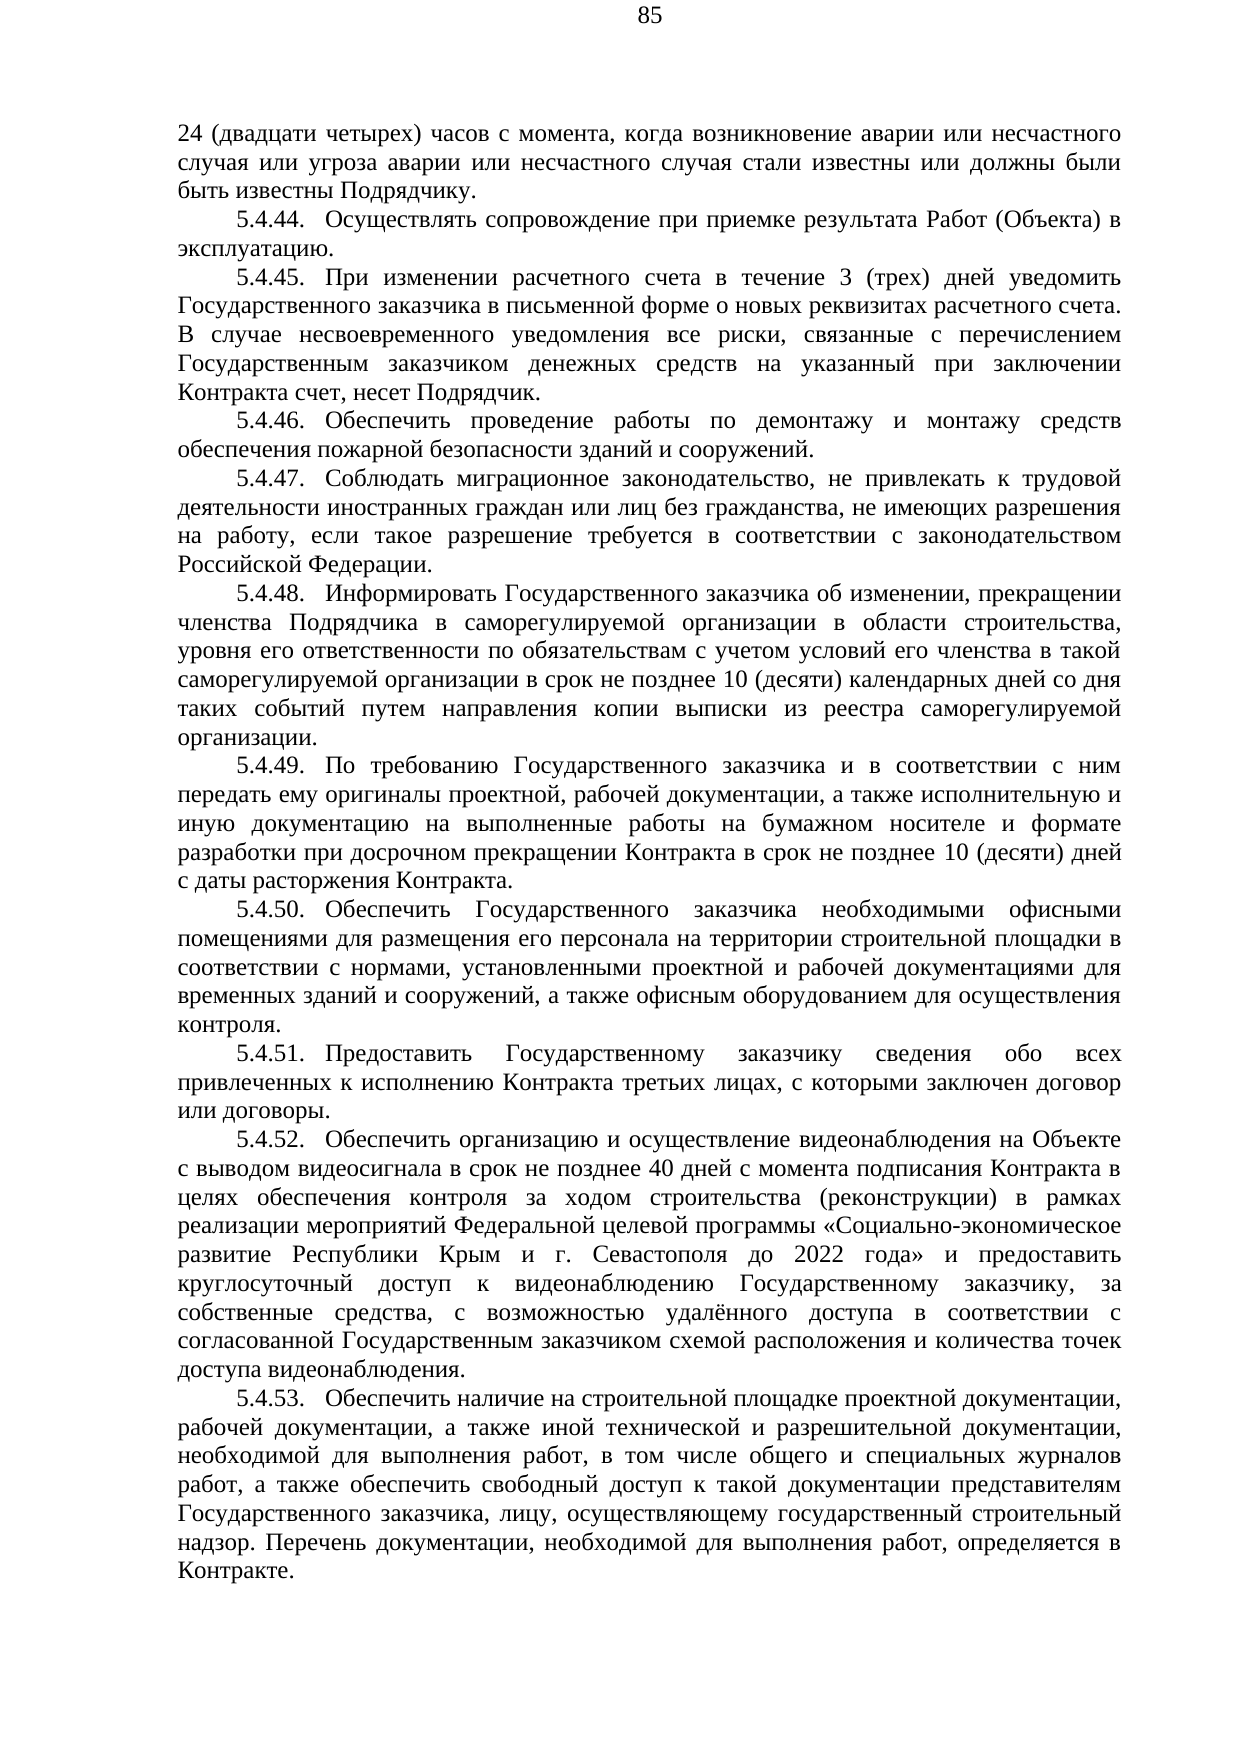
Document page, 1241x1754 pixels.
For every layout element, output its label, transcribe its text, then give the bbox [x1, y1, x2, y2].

list Обеспечить наличие на строительной площадке проектной документации, рабочей документации, а также иной технической и разрешительной документации, необходимой для выполнения работ, в том числе общего и специальных журналов работ, а также обеспечить свободный доступ к такой документации представителям Государственного заказчика, лицу, осуществляющему государственный строительный надзор. Перечень документации, необходимой для выполнения работ, определяется в Контракте. [177, 1383, 1122, 1584]
list Обеспечить проведение работы по демонтажу и монтажу средств обеспечения пожарной безопасности зданий и сооружений. [177, 406, 1122, 463]
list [177, 118, 1122, 204]
list При изменении расчетного счета в течение 3 (трех) дней уведомить Государственного заказчика в письменной форме о новых реквизитах расчетного счета. В случае несвоевременного уведомления все риски, связанные с перечислением Государственным заказчиком денежных средств на указанный при заключении Контракта счет, несет Подрядчик. [177, 262, 1122, 406]
list По требованию Государственного заказчика и в соответствии с ним передать ему оригиналы проектной, рабочей документации, а также исполнительную и иную документацию на выполненные работы на бумажном носителе и формате разработки при досрочном прекращении Контракта в срок не позднее 10 (десяти) дней с даты расторжения Контракта. [177, 751, 1122, 894]
list Предоставить Государственному заказчику сведения обо всех привлеченных к исполнению Контракта третьих лицах, с которыми заключен договор или договоры. [177, 1038, 1122, 1124]
list Соблюдать миграционное законодательство, не привлекать к трудовой деятельности иностранных граждан или лиц без гражданства, не имеющих разрешения на работу, если такое разрешение требуется в соответствии с законодательством Российской Федерации. [177, 463, 1122, 578]
list Осуществлять сопровождение при приемке результата Работ (Объекта) в эксплуатацию. [177, 204, 1122, 262]
list Обеспечить организацию и осуществление видеонаблюдения на Объекте с выводом видеосигнала в срок не позднее 40 дней с момента подписания Контракта в целях обеспечения контроля за ходом строительства (реконструкции) в рамках реализации мероприятий Федеральной целевой программы «Социально-экономическое развитие Республики Крым и г. Севастополя до 2022 года» и предоставить круглосуточный доступ к видеонаблюдению Государственному заказчику, за собственные средства, с возможностью удалённого доступа в соответствии с согласованной Государственным заказчиком схемой расположения и количества точек доступа видеонаблюдения. [177, 1124, 1122, 1383]
list Обеспечить Государственного заказчика необходимыми офисными помещениями для размещения его персонала на территории строительной площадки в соответствии с нормами, установленными проектной и рабочей документациями для временных зданий и сооружений, а также офисным оборудованием для осуществления контроля. [177, 894, 1122, 1038]
list Информировать Государственного заказчика об изменении, прекращении членства Подрядчика в саморегулируемой организации в области строительства, уровня его ответственности по обязательствам с учетом условий его членства в такой саморегулируемой организации в срок не позднее 10 (десяти) календарных дней со дня таких событий путем направления копии выписки из реестра саморегулируемой организации. [177, 578, 1122, 751]
